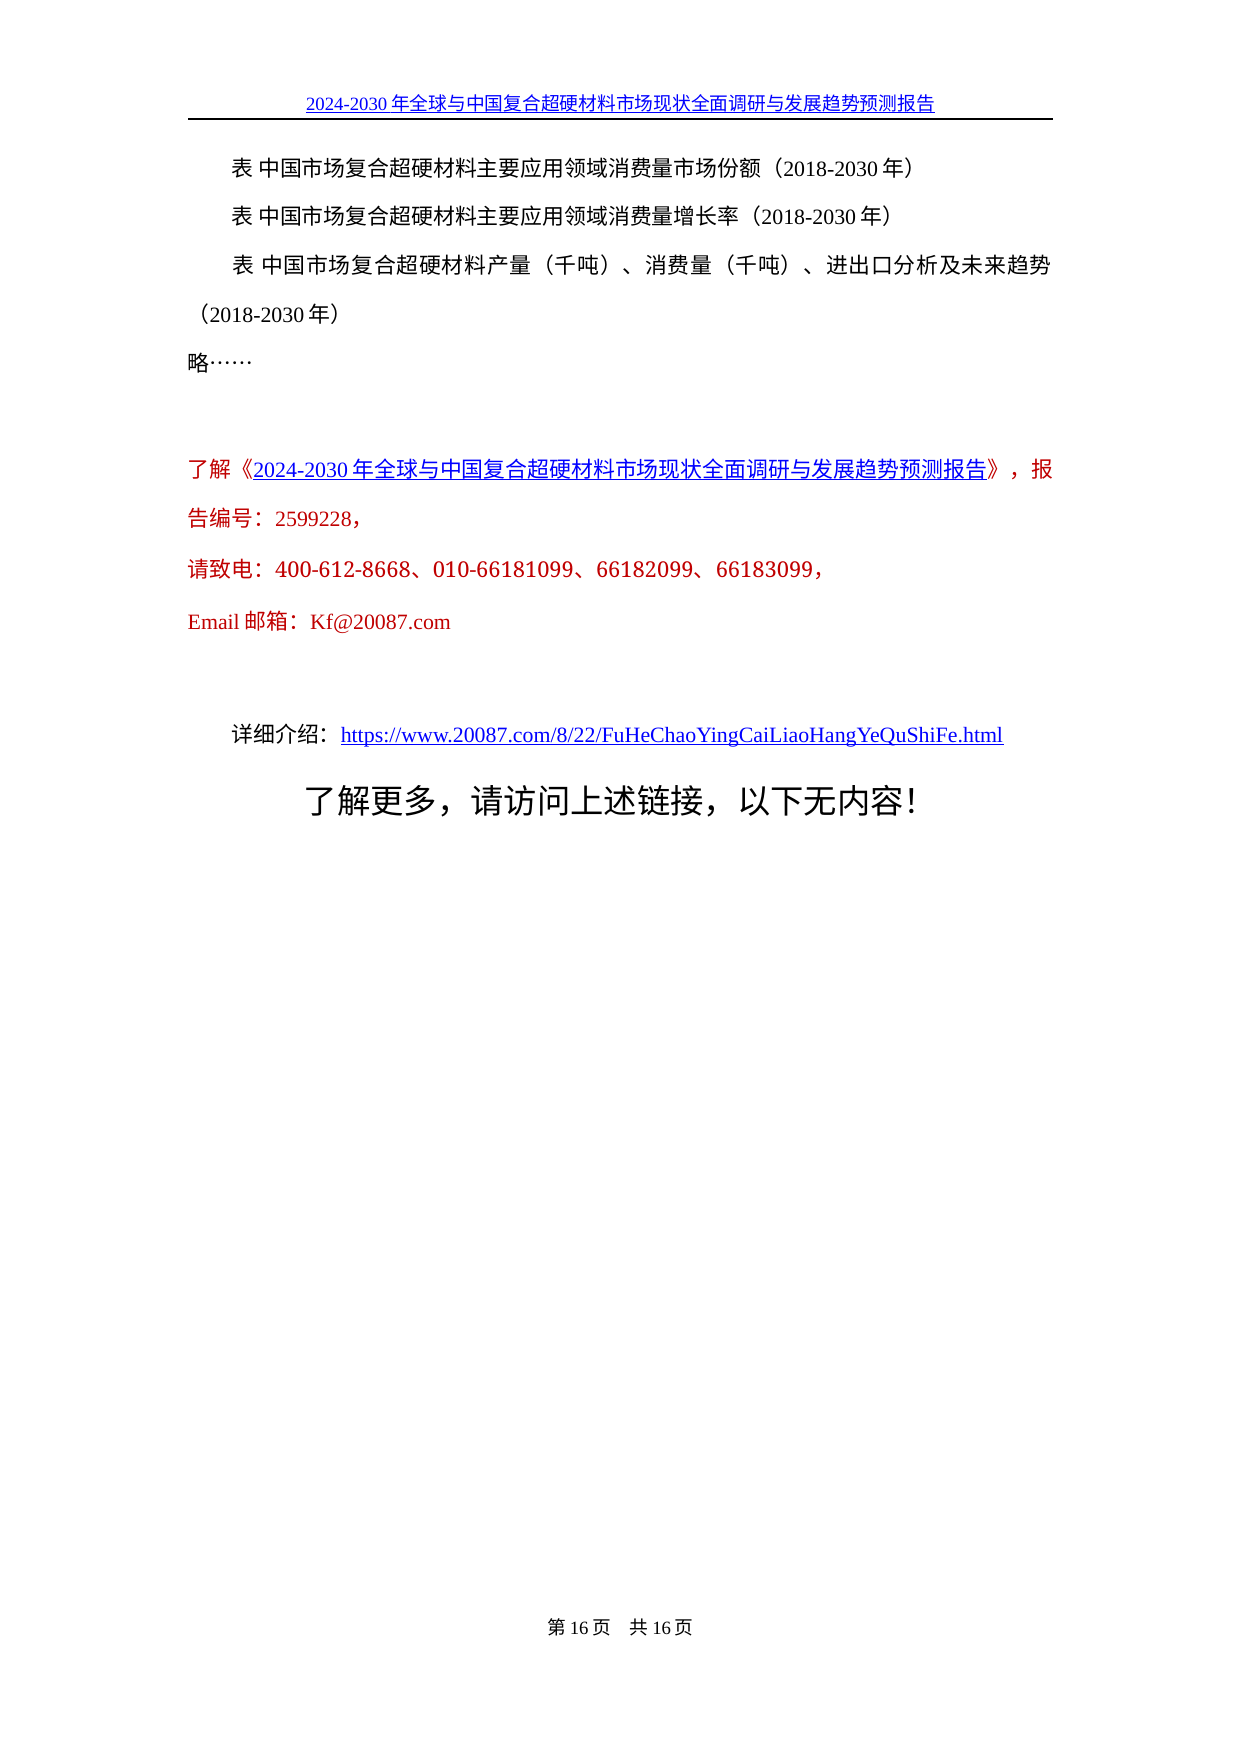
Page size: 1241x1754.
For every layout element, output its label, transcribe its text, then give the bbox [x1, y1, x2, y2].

text 详细介绍：https://www.20087.com/8/22/FuHeChaoYingCaiLiaoHangYeQuShiFe.html [187, 716, 1053, 749]
text Email邮箱：Kf@20087.com [187, 603, 1053, 636]
title 了解更多，请访问上述链接，以下无内容！ [187, 766, 1053, 831]
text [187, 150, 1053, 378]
text 了解《2024-2030年全球与中国复合超硬材料市场现状全面调研与发展趋势预测报告》，报告编号：2599228， [187, 452, 1053, 533]
text 请致电：400-612-8668、010-66181099、66182099、66183099， [187, 552, 1053, 584]
